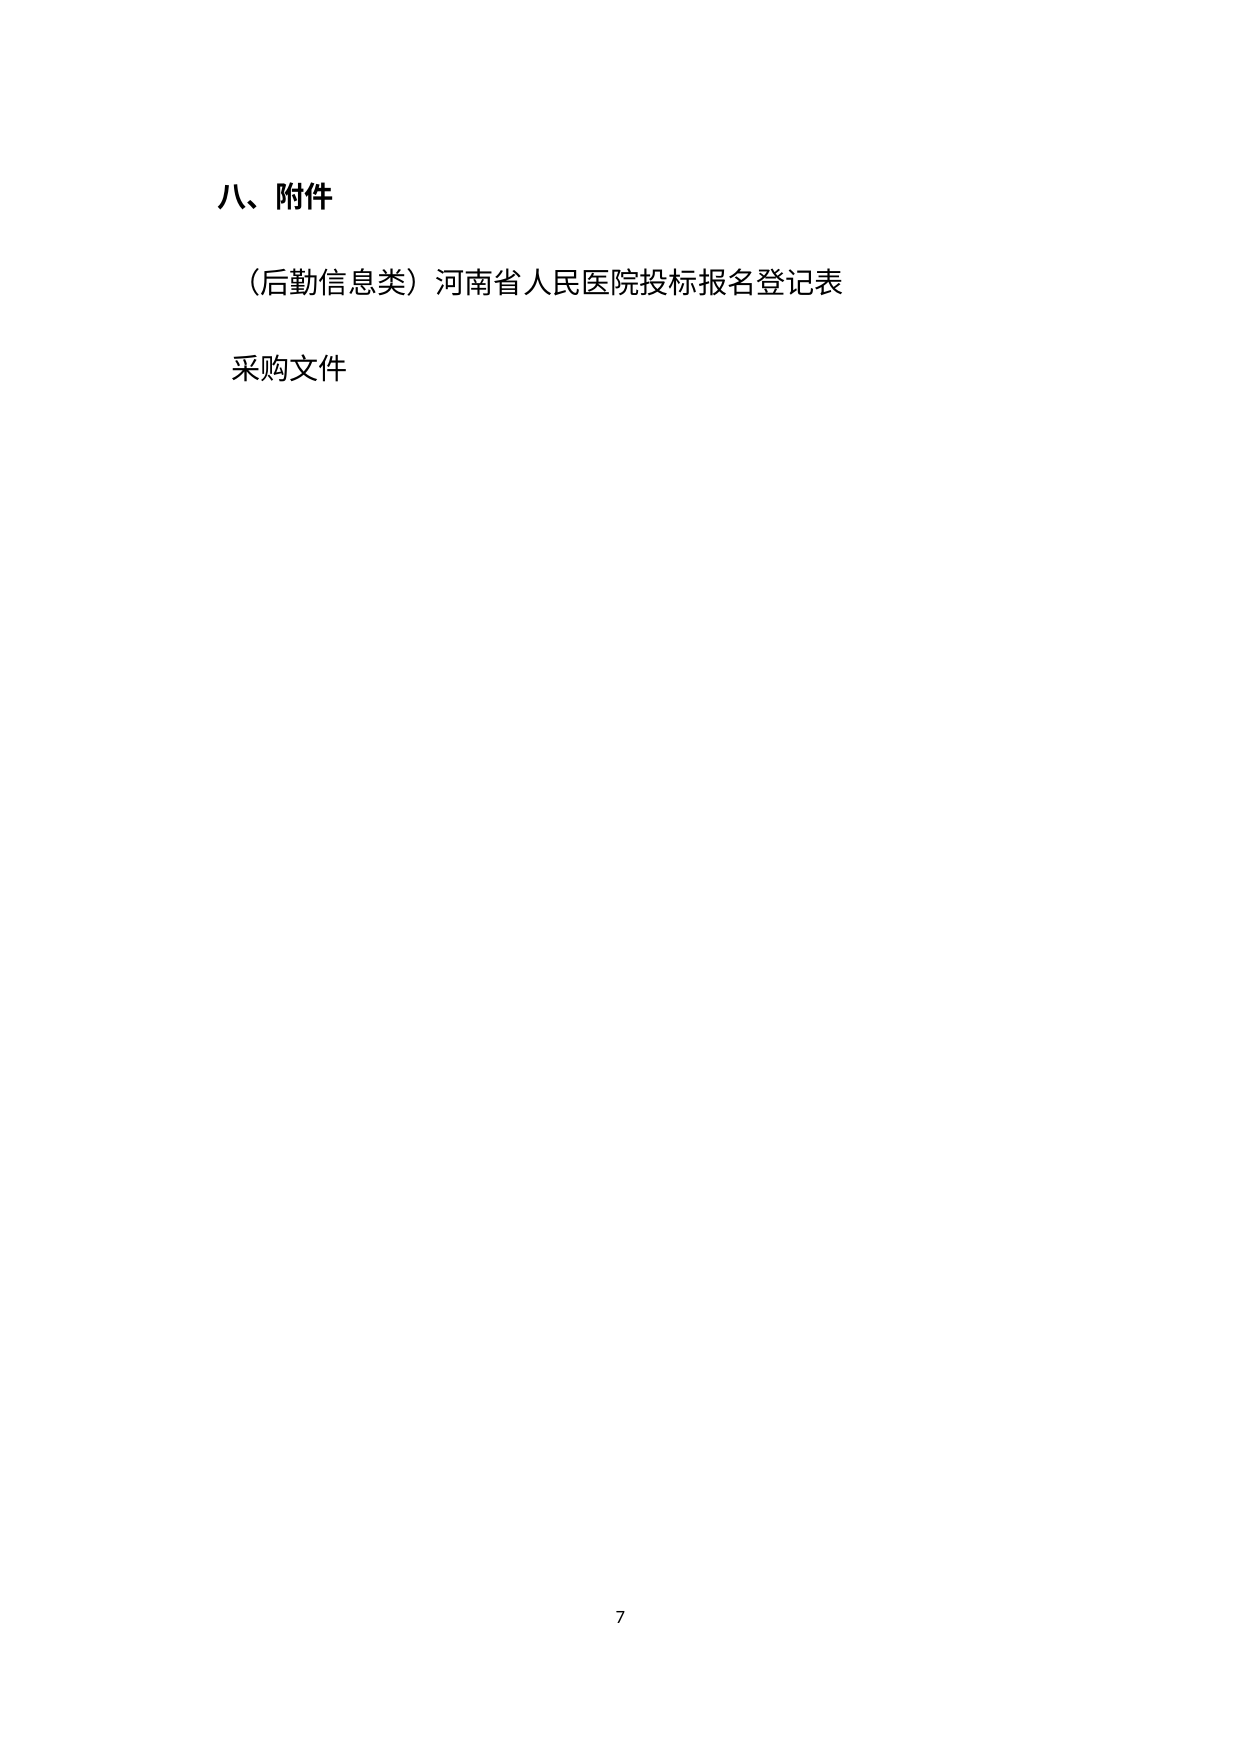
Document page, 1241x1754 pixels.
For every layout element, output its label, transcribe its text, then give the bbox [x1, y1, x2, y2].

text 八、附件 [187, 162, 1053, 227]
text （后勤信息类）河南省人民医院投标报名登记表 [187, 248, 1053, 313]
text 采购文件 [187, 334, 1053, 399]
